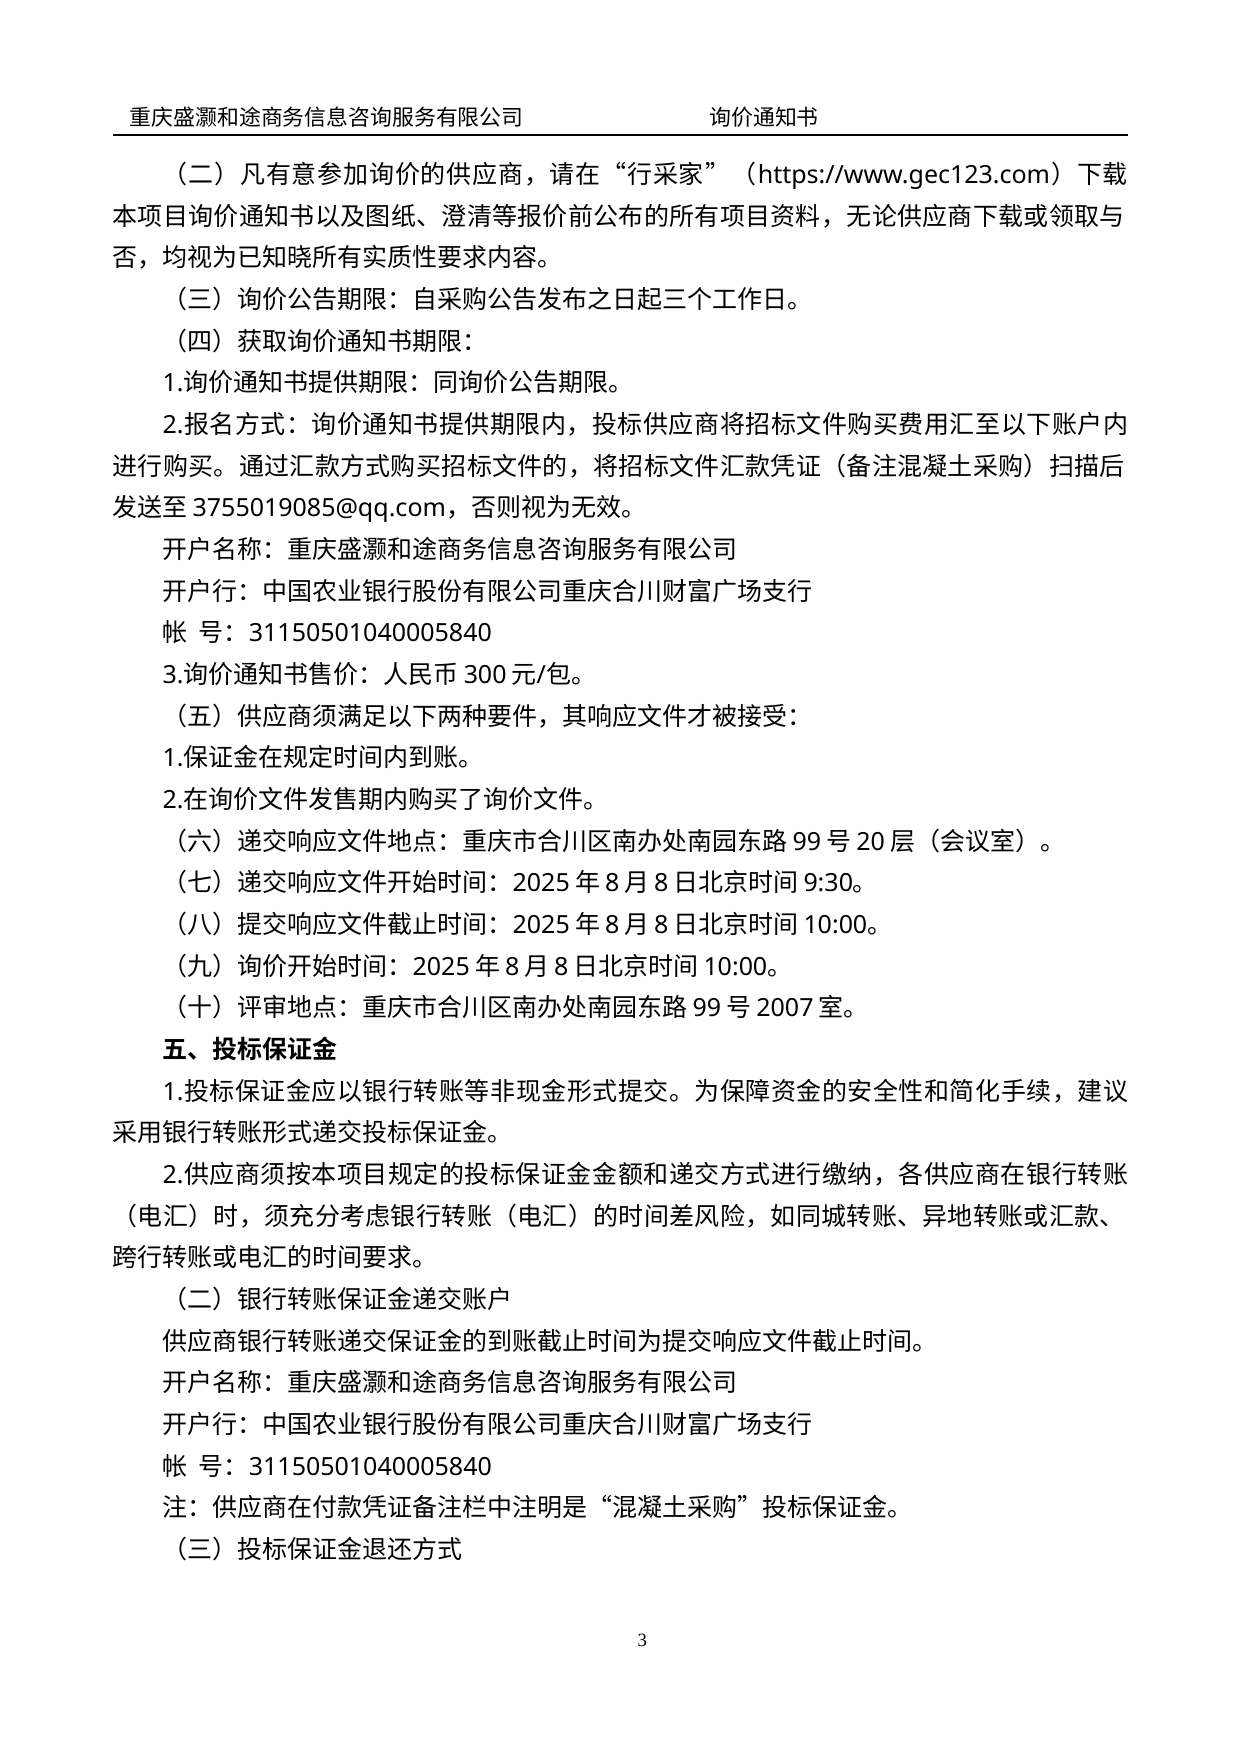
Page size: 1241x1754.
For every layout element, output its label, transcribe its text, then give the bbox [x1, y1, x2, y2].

text 2.供应商须按本项目规定的投标保证金金额和递交方式进行缴纳，各供应商在银行转账（电汇）时，须充分考虑银行转账（电汇）的时间差风险，如同城转账、异地转账或汇款、跨行转账或电汇的时间要求。 [112, 1150, 1128, 1275]
text 开户名称：重庆盛灏和途商务信息咨询服务有限公司 [112, 525, 1128, 567]
text （五）供应商须满足以下两种要件，其响应文件才被接受： [112, 692, 1128, 733]
text 2.报名方式：询价通知书提供期限内，投标供应商将招标文件购买费用汇至以下账户内进行购买。通过汇款方式购买招标文件的，将招标文件汇款凭证（备注混凝土采购）扫描后发送至3755019085@qq.com，否则视为无效。 [112, 400, 1128, 525]
text 开户行：中国农业银行股份有限公司重庆合川财富广场支行 [112, 567, 1128, 608]
text （三）投标保证金退还方式 [112, 1525, 1128, 1567]
subtitle 五、投标保证金 [112, 1025, 1128, 1067]
text 开户名称：重庆盛灏和途商务信息咨询服务有限公司 [112, 1358, 1128, 1400]
text （九）询价开始时间：2025年8月8日北京时间10:00。 [112, 942, 1128, 983]
text 3.询价通知书售价：人民币300元/包。 [112, 650, 1128, 692]
text （八）提交响应文件截止时间：2025年8月8日北京时间10:00。 [112, 900, 1128, 942]
text 1.保证金在规定时间内到账。 [112, 733, 1128, 775]
text 帐 号：31150501040005840 [112, 608, 1128, 650]
text 帐 号：31150501040005840 [112, 1442, 1128, 1483]
text 2.在询价文件发售期内购买了询价文件。 [112, 775, 1128, 817]
text 供应商银行转账递交保证金的到账截止时间为提交响应文件截止时间。 [112, 1317, 1128, 1358]
text （三）询价公告期限：自采购公告发布之日起三个工作日。 [112, 275, 1128, 317]
text （十）评审地点：重庆市合川区南办处南园东路99号2007室。 [112, 983, 1128, 1025]
text 注：供应商在付款凭证备注栏中注明是“混凝土采购”投标保证金。 [112, 1483, 1128, 1525]
text 1.投标保证金应以银行转账等非现金形式提交。为保障资金的安全性和简化手续，建议采用银行转账形式递交投标保证金。 [112, 1067, 1128, 1150]
text （七）递交响应文件开始时间：2025年8月8日北京时间9:30。 [112, 858, 1128, 900]
text 开户行：中国农业银行股份有限公司重庆合川财富广场支行 [112, 1400, 1128, 1442]
text （六）递交响应文件地点：重庆市合川区南办处南园东路99号20层（会议室）。 [112, 817, 1128, 858]
text （二）凡有意参加询价的供应商，请在“行采家”（https://www.gec123.com）下载本项目询价通知书以及图纸、澄清等报价前公布的所有项目资料，无论供应商下载或领取与否，均视为已知晓所有实质性要求内容。 [112, 150, 1128, 275]
text （二）银行转账保证金递交账户 [112, 1275, 1128, 1317]
text （四）获取询价通知书期限： [112, 317, 1128, 358]
text 1.询价通知书提供期限：同询价公告期限。 [112, 358, 1128, 400]
